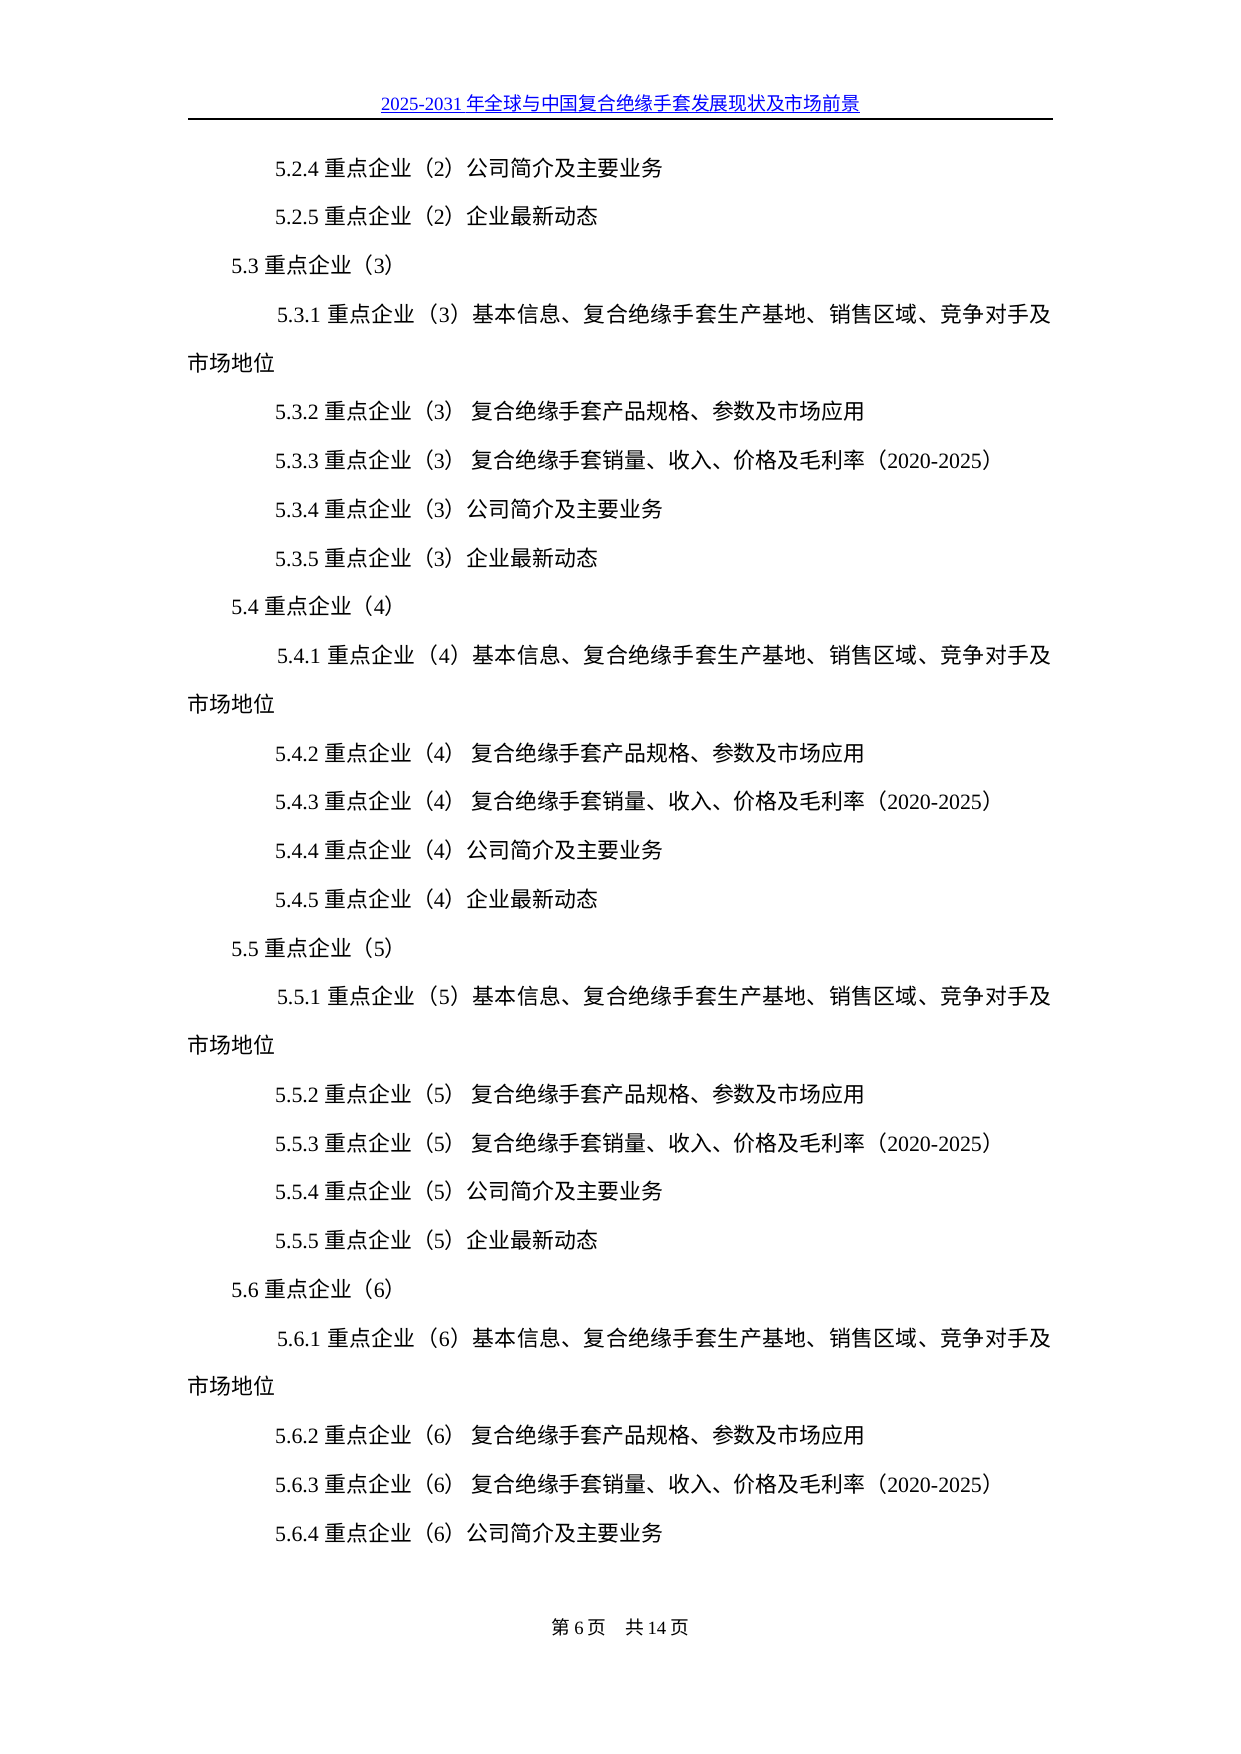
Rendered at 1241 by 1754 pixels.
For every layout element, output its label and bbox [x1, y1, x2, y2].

text [187, 150, 1053, 1548]
